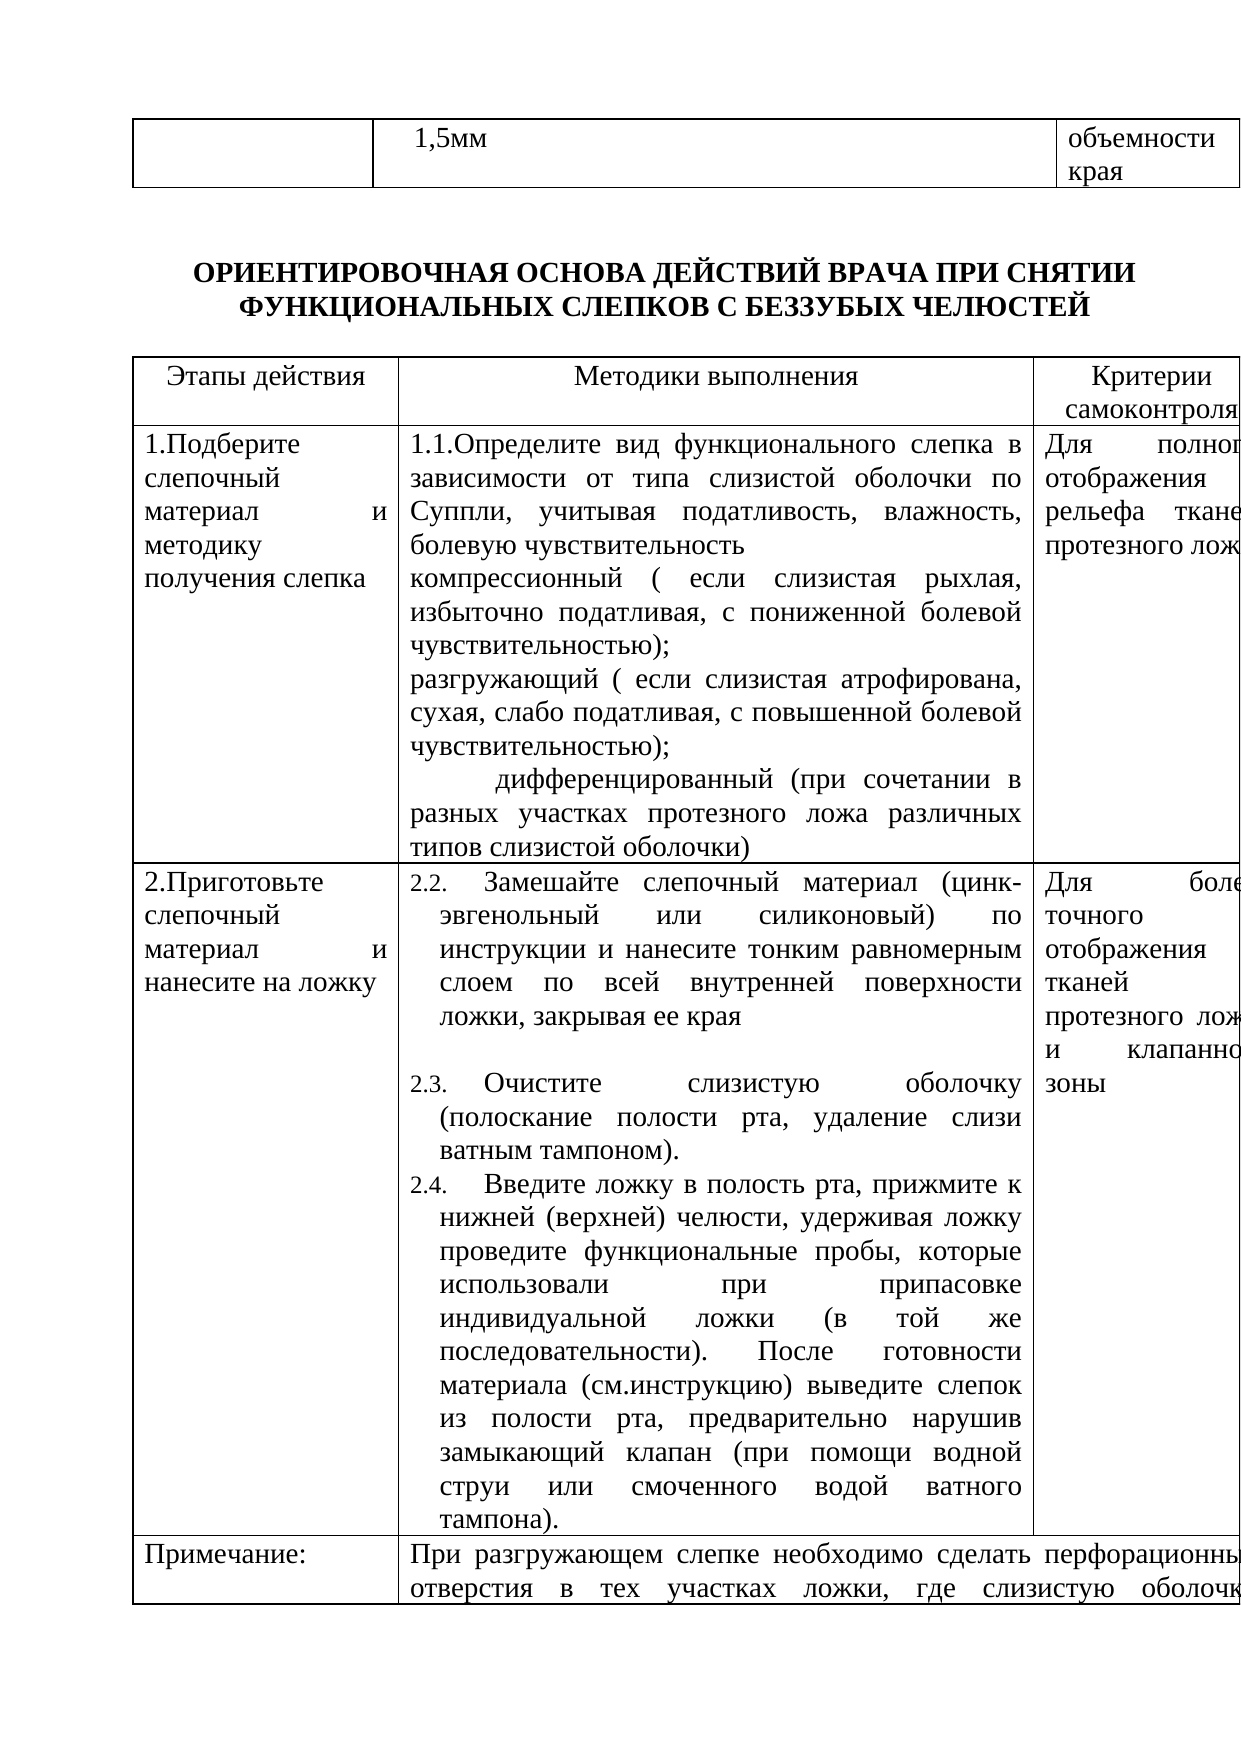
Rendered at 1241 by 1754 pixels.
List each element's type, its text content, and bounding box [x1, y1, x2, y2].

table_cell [399, 1536, 1239, 1603]
table_cell 1.Подберите слепочный материал и методику получения слепка [134, 426, 398, 862]
table_cell Примечание: [134, 1536, 398, 1603]
table_header Критерии самоконтроля [1034, 358, 1239, 425]
table_cell Замешайте слепочный материал (цинк-эвгенольный или силиконовый) по инструкции и нанесите тонким равномерным слоем по всей внутренней поверхности ложки, закрывая ее края Очистите слизистую оболочку (полоскание полости рта, удаление слизи ватным тампоном). Введите ложку в полость рта, прижмите к нижней (верхней) челюсти, удерживая ложку проведите функциональные пробы, которые использовали при припасовке индивидуальной ложки (в той же последовательности). После готовности материала (см.инструкцию) выведите слепок из полости рта, предварительно нарушив замыкающий клапан (при помощи водной струи или смоченного водой ватного тампона). [399, 864, 1033, 1535]
table_cell 1.1.Определите вид функционального слепка в зависимости от типа слизистой оболочки по Суппли, учитывая податливость, влажность, болевую чувствительность компрессионный ( если слизистая рыхлая, избыточно податливая, с пониженной болевой чувствительностью); разгружающий ( если слизистая атрофирована, сухая, слабо податливая, с повышенной болевой чувствительностью); дифференцированный (при сочетании в разных участках протезного ложа различных типов слизистой оболочки) [399, 426, 1033, 862]
table_cell 2.Приготовьте слепочный материал и нанесите на ложку [134, 864, 398, 1535]
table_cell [374, 120, 1056, 187]
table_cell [1057, 120, 1239, 187]
text ОРИЕНТИРОВОЧНАЯ ОСНОВА ДЕЙСТВИЙ ВРАЧА ПРИ СНЯТИИ ФУНКЦИОНАЛЬНЫХ СЛЕПКОВ С БЕЗЗУБЫХ ЧЕЛЮСТЕЙ [177, 255, 1152, 322]
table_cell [134, 120, 372, 187]
table_header Методики выполнения [399, 358, 1033, 425]
table_cell Для более точного отображения тканей протезного ложа и клапанной зоны [1034, 864, 1239, 1535]
table_cell Для полного отображения рельефа тканей протезного ложа [1034, 426, 1239, 862]
table_header Этапы действия [134, 358, 398, 425]
